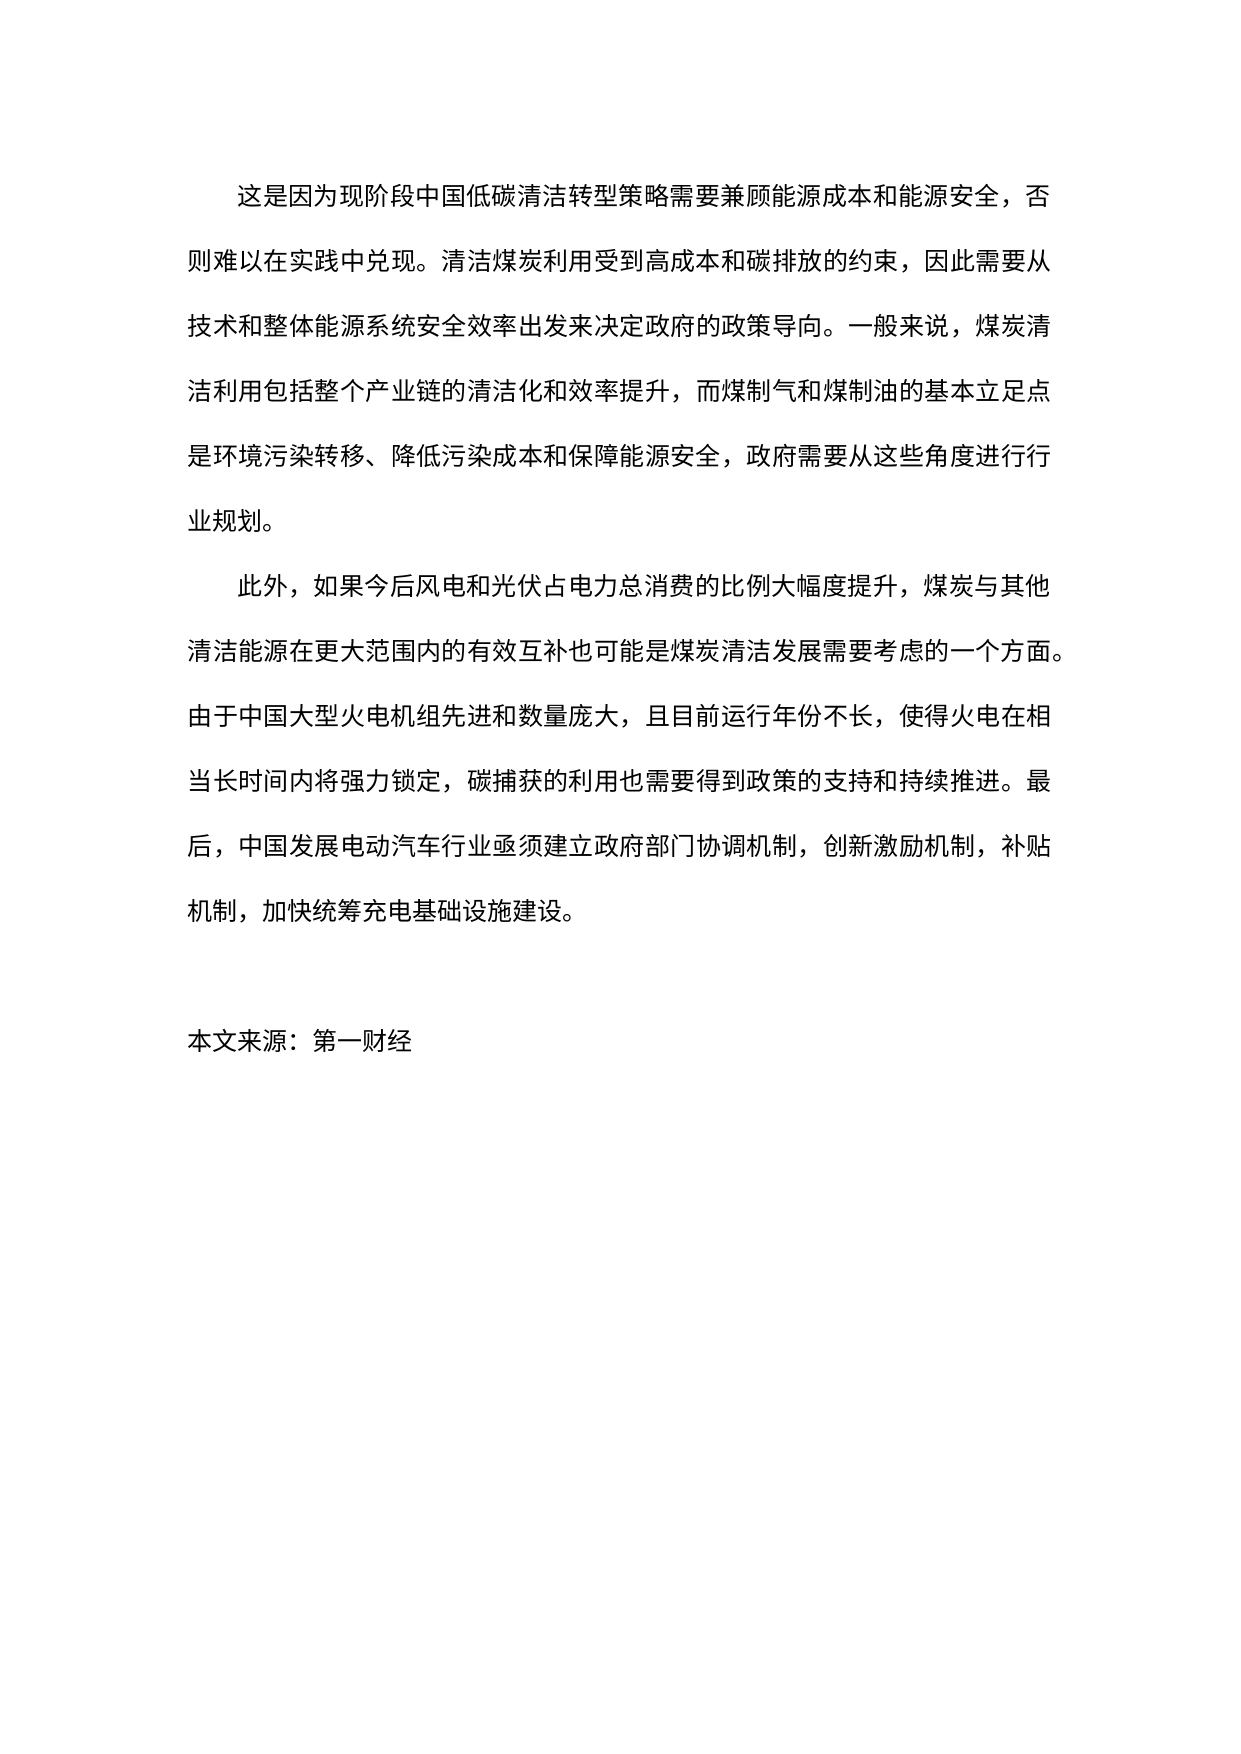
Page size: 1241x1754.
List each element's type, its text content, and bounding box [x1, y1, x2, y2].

text 这是因为现阶段中国低碳清洁转型策略需要兼顾能源成本和能源安全，否则难以在实践中兑现。清洁煤炭利用受到高成本和碳排放的约束，因此需要从技术和整体能源系统安全效率出发来决定政府的政策导向。一般来说，煤炭清洁利用包括整个产业链的清洁化和效率提升，而煤制气和煤制油的基本立足点是环境污染转移、降低污染成本和保障能源安全，政府需要从这些角度进行行业规划。 [187, 162, 1053, 552]
text 本文来源：第一财经 [187, 1007, 1053, 1072]
text 此外，如果今后风电和光伏占电力总消费的比例大幅度提升，煤炭与其他清洁能源在更大范围内的有效互补也可能是煤炭清洁发展需要考虑的一个方面。由于中国大型火电机组先进和数量庞大，且目前运行年份不长，使得火电在相当长时间内将强力锁定，碳捕获的利用也需要得到政策的支持和持续推进。最后，中国发展电动汽车行业亟须建立政府部门协调机制，创新激励机制，补贴机制，加快统筹充电基础设施建设。 [187, 552, 1053, 942]
